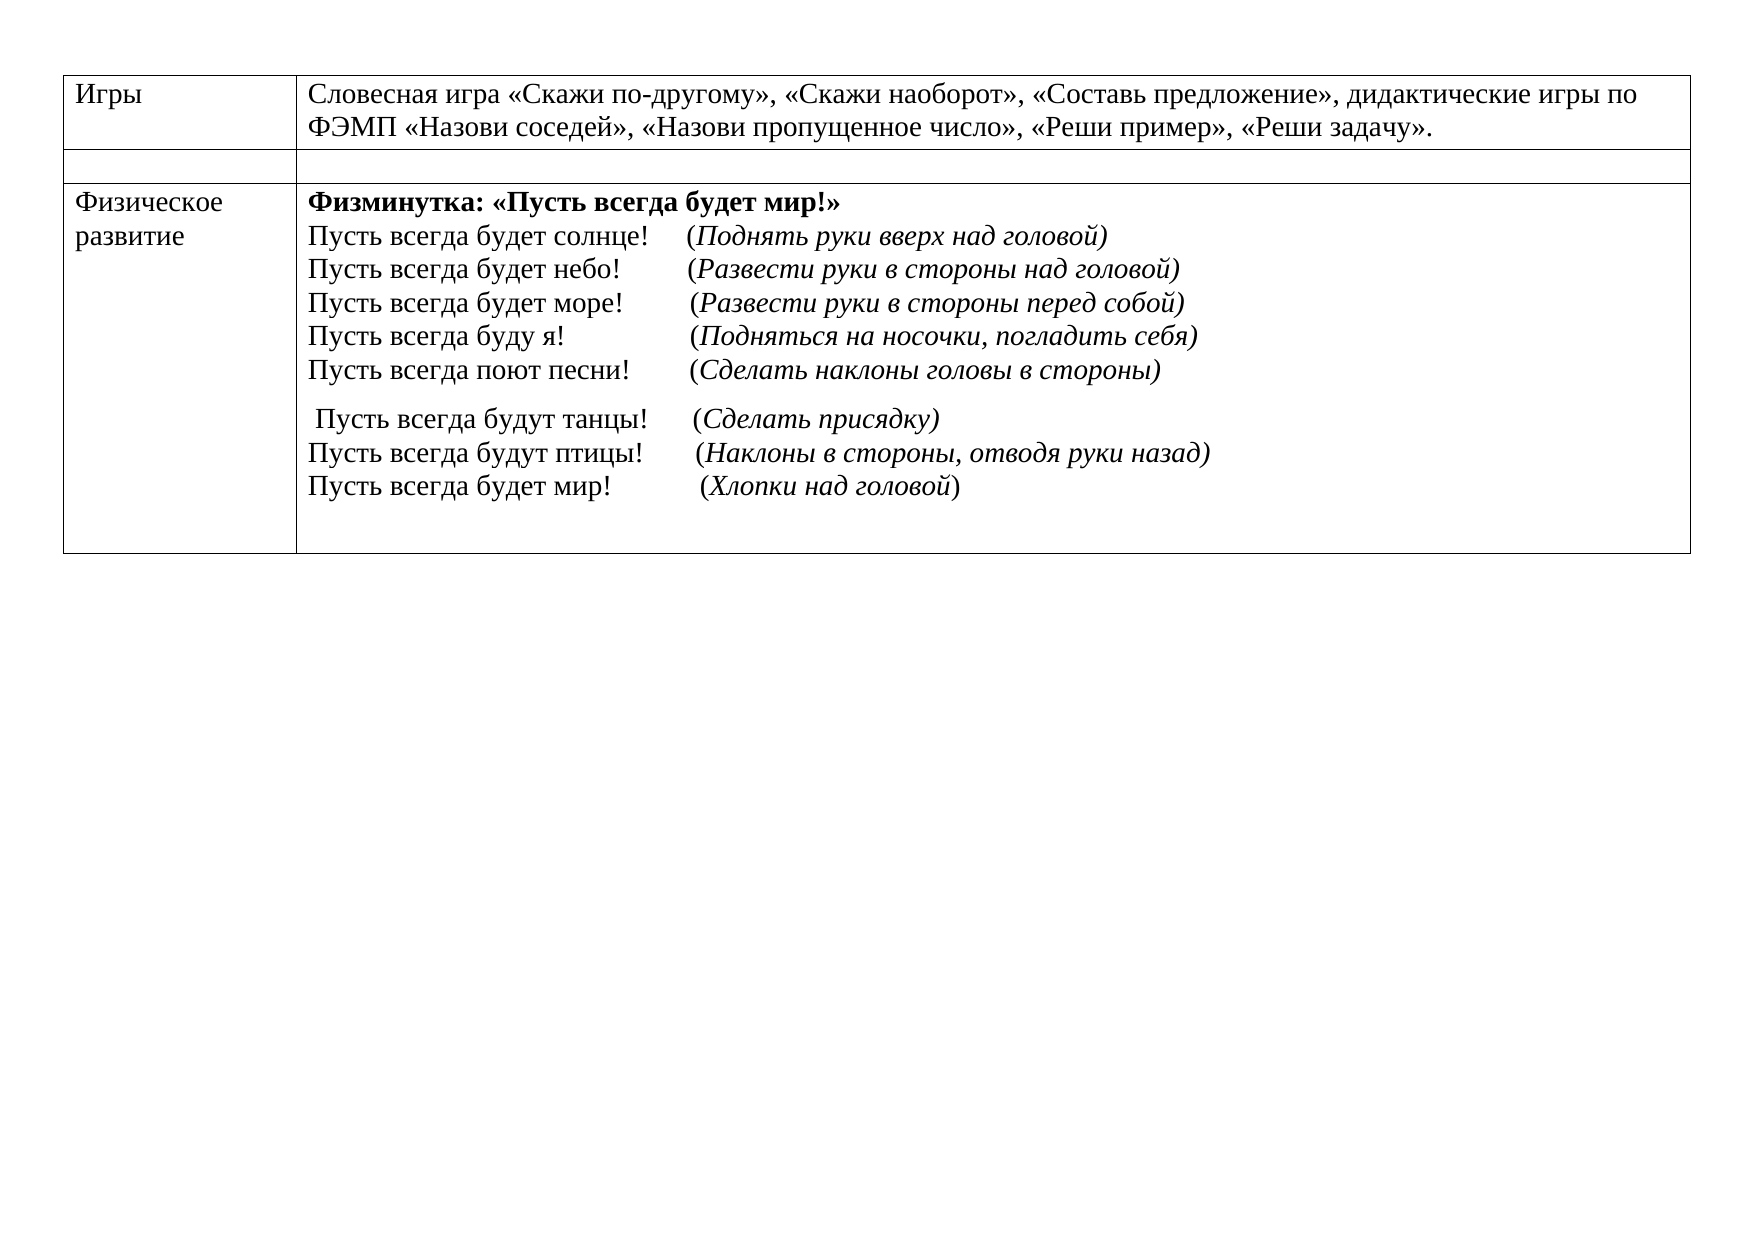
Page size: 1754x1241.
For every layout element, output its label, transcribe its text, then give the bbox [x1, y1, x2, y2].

table_cell [64, 150, 296, 183]
table_cell Физическое развитие [64, 184, 296, 553]
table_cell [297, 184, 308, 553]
table_cell Словесная игра «Скажи по-другому», «Скажи наоборот», «Составь предложение», дидактические игры по ФЭМП «Назови соседей», «Назови пропущенное число», «Реши пример», «Реши задачу». [297, 76, 1690, 148]
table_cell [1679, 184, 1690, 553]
table_cell [297, 150, 1690, 183]
table_cell Игры [64, 76, 296, 148]
